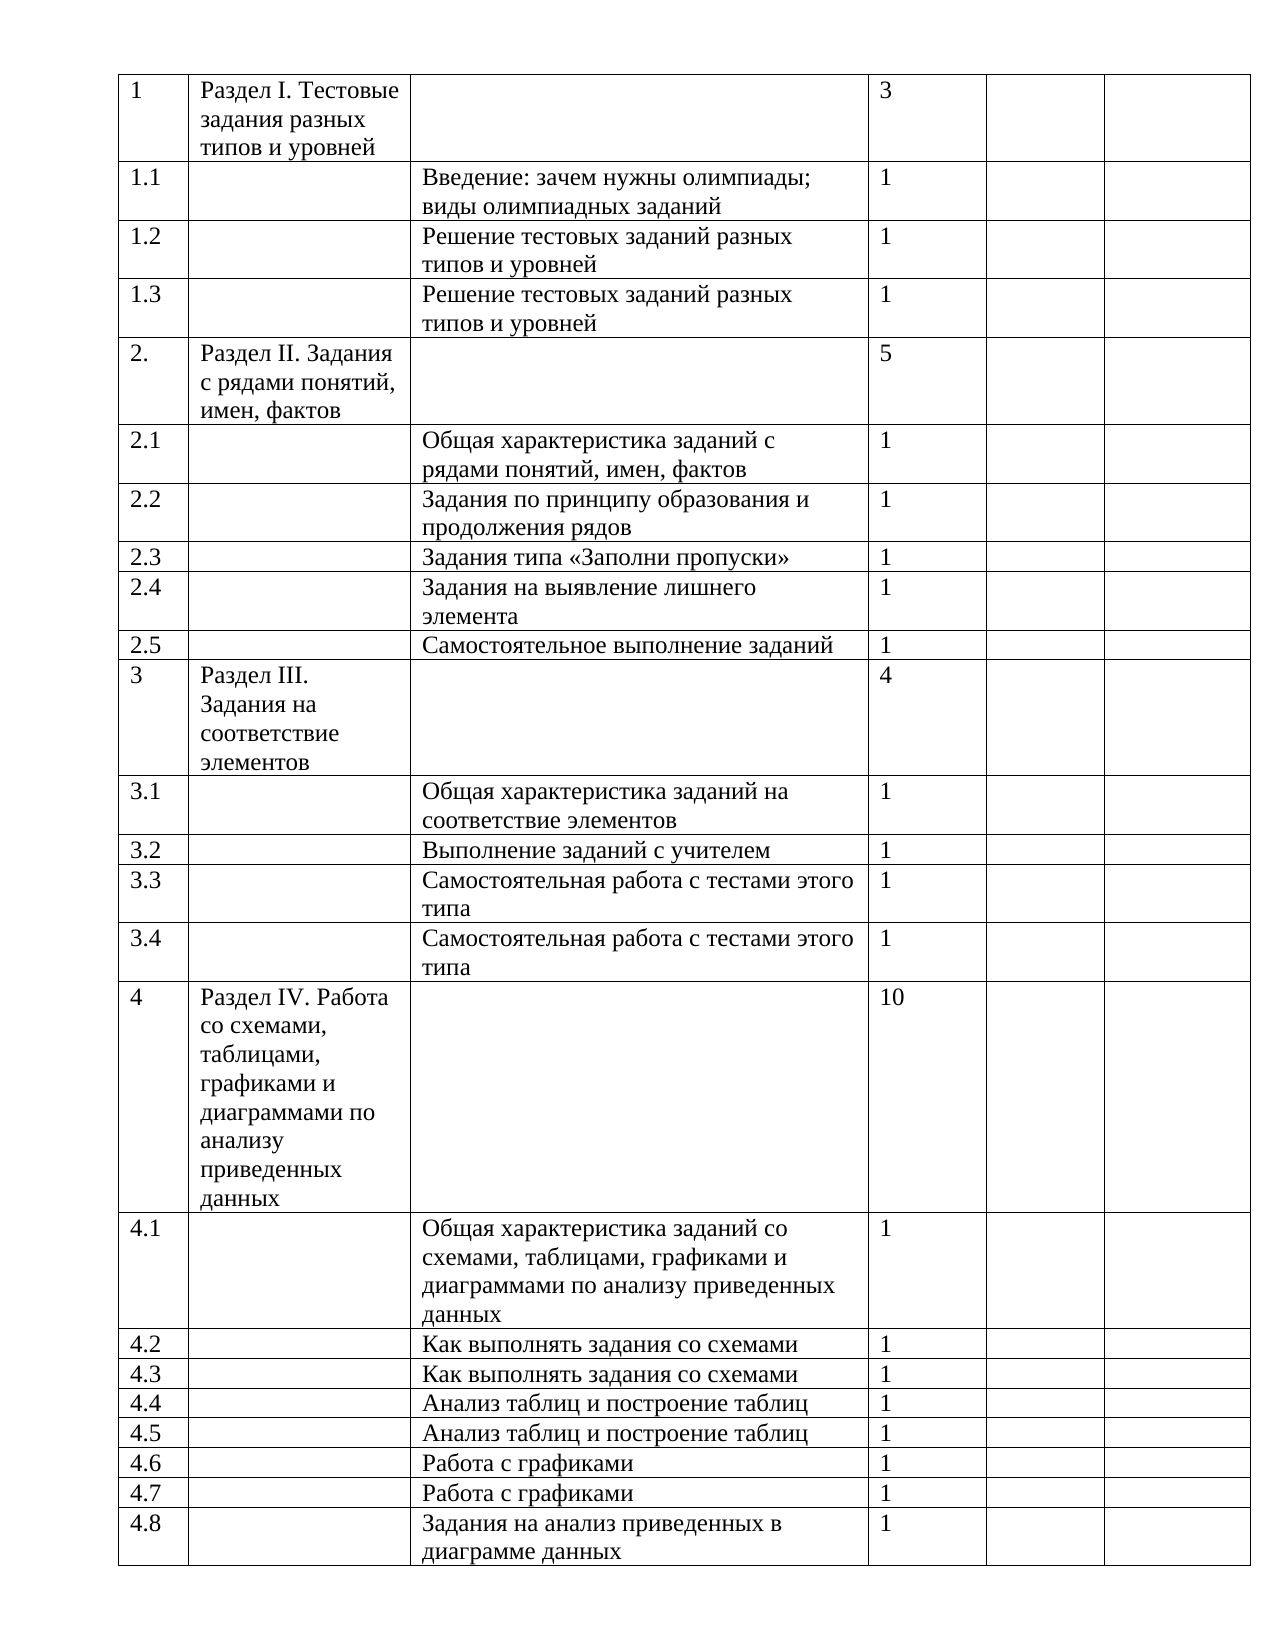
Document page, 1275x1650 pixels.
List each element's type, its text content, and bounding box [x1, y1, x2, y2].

table_cell [189, 542, 410, 571]
table_cell [1105, 1359, 1250, 1387]
table_cell Раздел II. Задания с рядами понятий, имен, фактов [189, 338, 410, 424]
table_cell [1105, 1478, 1250, 1507]
table_cell 1 [119, 75, 188, 161]
table_cell Работа с графиками [411, 1448, 868, 1477]
table_cell [189, 1213, 410, 1328]
table_cell 4 [119, 982, 188, 1212]
table_cell 1 [869, 1448, 986, 1477]
table_cell [189, 279, 410, 337]
table_cell Введение: зачем нужны олимпиады; виды олимпиадных заданий [411, 162, 868, 220]
table_cell [1105, 1448, 1250, 1477]
table_cell [1105, 982, 1250, 1212]
table_cell 1 [869, 572, 986, 629]
table_cell 1 [869, 1389, 986, 1417]
table_cell [1105, 279, 1250, 337]
table_cell 3 [119, 660, 188, 775]
table_cell 4.4 [119, 1389, 188, 1417]
table_cell [1105, 776, 1250, 834]
table_cell [1105, 1213, 1250, 1328]
table_cell [987, 923, 1104, 981]
table_cell 1 [869, 1508, 986, 1565]
table_cell [189, 865, 410, 922]
table_cell [189, 572, 410, 629]
table_cell 3.3 [119, 865, 188, 922]
table_cell [1105, 1329, 1250, 1358]
table_cell 10 [869, 982, 986, 1212]
table_cell [1105, 572, 1250, 629]
table_cell 1 [869, 221, 986, 278]
table_cell [189, 484, 410, 541]
table_cell [189, 1448, 410, 1477]
table_cell [987, 1213, 1104, 1328]
table_cell [411, 660, 868, 775]
table_cell Общая характеристика заданий с рядами понятий, имен, фактов [411, 425, 868, 483]
table_cell [987, 982, 1104, 1212]
table_cell 1 [869, 631, 986, 659]
table_cell [189, 1329, 410, 1358]
table_cell 1 [869, 835, 986, 864]
table_cell [189, 1478, 410, 1507]
table_cell [411, 338, 868, 424]
table_cell [189, 923, 410, 981]
table_cell Решение тестовых заданий разных типов и уровней [411, 279, 868, 337]
table_cell 1 [869, 1213, 986, 1328]
table_cell Работа с графиками [411, 1478, 868, 1507]
table_cell [987, 75, 1104, 161]
table_cell [189, 631, 410, 659]
table_cell [189, 835, 410, 864]
table_cell Самостоятельное выполнение заданий [411, 631, 868, 659]
table_cell 1 [869, 923, 986, 981]
table_cell [1105, 221, 1250, 278]
table_cell [987, 572, 1104, 629]
table_cell [1105, 660, 1250, 775]
table_cell 2.2 [119, 484, 188, 541]
table_cell Выполнение заданий с учителем [411, 835, 868, 864]
table_cell [987, 1478, 1104, 1507]
table_cell 1 [869, 1329, 986, 1358]
table_cell 1 [869, 1359, 986, 1387]
table_cell 1 [869, 1418, 986, 1447]
table_cell [189, 425, 410, 483]
table_cell 1.1 [119, 162, 188, 220]
table_cell [987, 631, 1104, 659]
table_cell 2.1 [119, 425, 188, 483]
table_cell 4.6 [119, 1448, 188, 1477]
table_cell Задания типа «Заполни пропуски» [411, 542, 868, 571]
table_cell 2.5 [119, 631, 188, 659]
table_cell 2.3 [119, 542, 188, 571]
table_cell 1 [869, 1478, 986, 1507]
table_cell [987, 221, 1104, 278]
table_cell [1105, 865, 1250, 922]
table_cell [987, 1359, 1104, 1387]
table_cell 4.2 [119, 1329, 188, 1358]
table_cell [987, 542, 1104, 571]
table_cell Решение тестовых заданий разных типов и уровней [411, 221, 868, 278]
table_cell [1105, 162, 1250, 220]
table_cell [1105, 1389, 1250, 1417]
table_cell [1105, 923, 1250, 981]
table_cell Анализ таблиц и построение таблиц [411, 1389, 868, 1417]
table_cell Общая характеристика заданий со схемами, таблицами, графиками и диаграммами по анализу приведенных данных [411, 1213, 868, 1328]
table_cell [189, 776, 410, 834]
table_cell [987, 1329, 1104, 1358]
table_cell [189, 1418, 410, 1447]
table_cell [987, 865, 1104, 922]
table_cell [1105, 75, 1250, 161]
table_cell [189, 221, 410, 278]
table_cell [189, 1359, 410, 1387]
table_cell 1 [869, 425, 986, 483]
table_cell 4.8 [119, 1508, 188, 1565]
table_cell [987, 279, 1104, 337]
table_cell Раздел III. Задания на соответствие элементов [189, 660, 410, 775]
table_cell 2.4 [119, 572, 188, 629]
table_cell [189, 1389, 410, 1417]
table_cell 3 [869, 75, 986, 161]
table_cell [987, 835, 1104, 864]
table_cell [987, 1389, 1104, 1417]
table_cell 3.4 [119, 923, 188, 981]
table_cell [987, 1508, 1104, 1565]
table_cell 4.5 [119, 1418, 188, 1447]
table_cell Задания на выявление лишнего элемента [411, 572, 868, 629]
table_cell Анализ таблиц и построение таблиц [411, 1418, 868, 1447]
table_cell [411, 1508, 868, 1565]
table_cell [1105, 338, 1250, 424]
table_cell [987, 1418, 1104, 1447]
table_cell 4.7 [119, 1478, 188, 1507]
table_cell 3.2 [119, 835, 188, 864]
table_cell [987, 776, 1104, 834]
table_cell 4.1 [119, 1213, 188, 1328]
table_cell Самостоятельная работа с тестами этого типа [411, 865, 868, 922]
table_cell 2. [119, 338, 188, 424]
table_cell Самостоятельная работа с тестами этого типа [411, 923, 868, 981]
table_cell Как выполнять задания со схемами [411, 1359, 868, 1387]
table_cell [987, 1448, 1104, 1477]
table_cell 1 [869, 484, 986, 541]
table_cell 1 [869, 776, 986, 834]
table_cell [411, 982, 868, 1212]
table_cell 1 [869, 162, 986, 220]
table_cell [987, 484, 1104, 541]
table_cell [411, 75, 868, 161]
table_cell Как выполнять задания со схемами [411, 1329, 868, 1358]
table_cell 3.1 [119, 776, 188, 834]
table_cell Общая характеристика заданий на соответствие элементов [411, 776, 868, 834]
table_cell [1105, 484, 1250, 541]
table_cell [189, 162, 410, 220]
table_cell [1105, 425, 1250, 483]
table_cell 4 [869, 660, 986, 775]
table_cell Раздел IV. Работа со схемами, таблицами, графиками и диаграммами по анализу приведенных данных [189, 982, 410, 1212]
table_cell Задания по принципу образования и продолжения рядов [411, 484, 868, 541]
table_cell [987, 425, 1104, 483]
table_cell [1105, 542, 1250, 571]
table_cell [987, 162, 1104, 220]
table_cell [1105, 631, 1250, 659]
table_cell [1105, 835, 1250, 864]
table_cell 1 [869, 279, 986, 337]
table_cell [189, 1508, 410, 1565]
table_cell 1 [869, 865, 986, 922]
table_cell [987, 338, 1104, 424]
table_cell [987, 660, 1104, 775]
table_cell 5 [869, 338, 986, 424]
table_cell [1105, 1508, 1250, 1565]
table_cell 1.3 [119, 279, 188, 337]
table_cell 4.3 [119, 1359, 188, 1387]
table_cell [1105, 1418, 1250, 1447]
table_cell 1.2 [119, 221, 188, 278]
table_cell 1 [869, 542, 986, 571]
table_cell Раздел I. Тестовые задания разных типов и уровней [189, 75, 410, 161]
